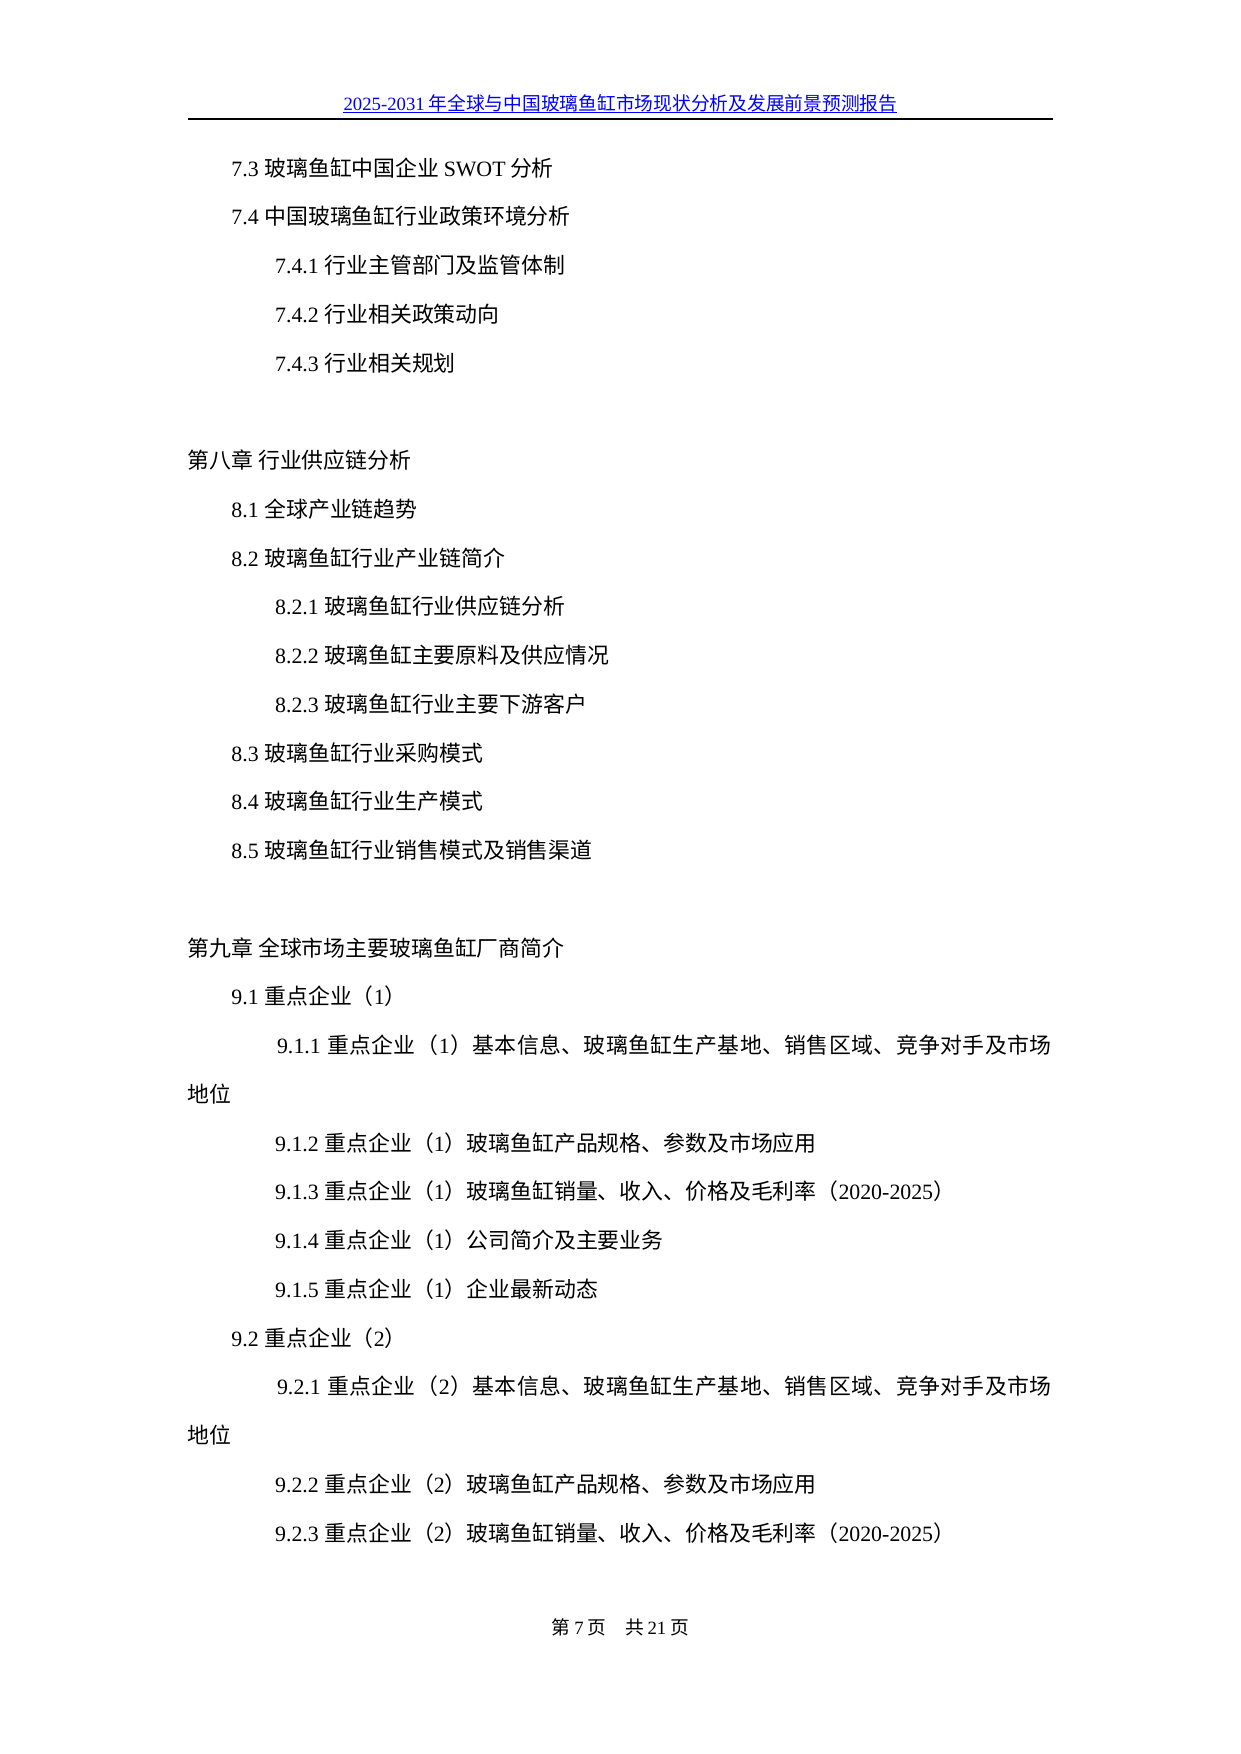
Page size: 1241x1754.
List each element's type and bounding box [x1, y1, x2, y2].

text [187, 150, 1053, 1548]
